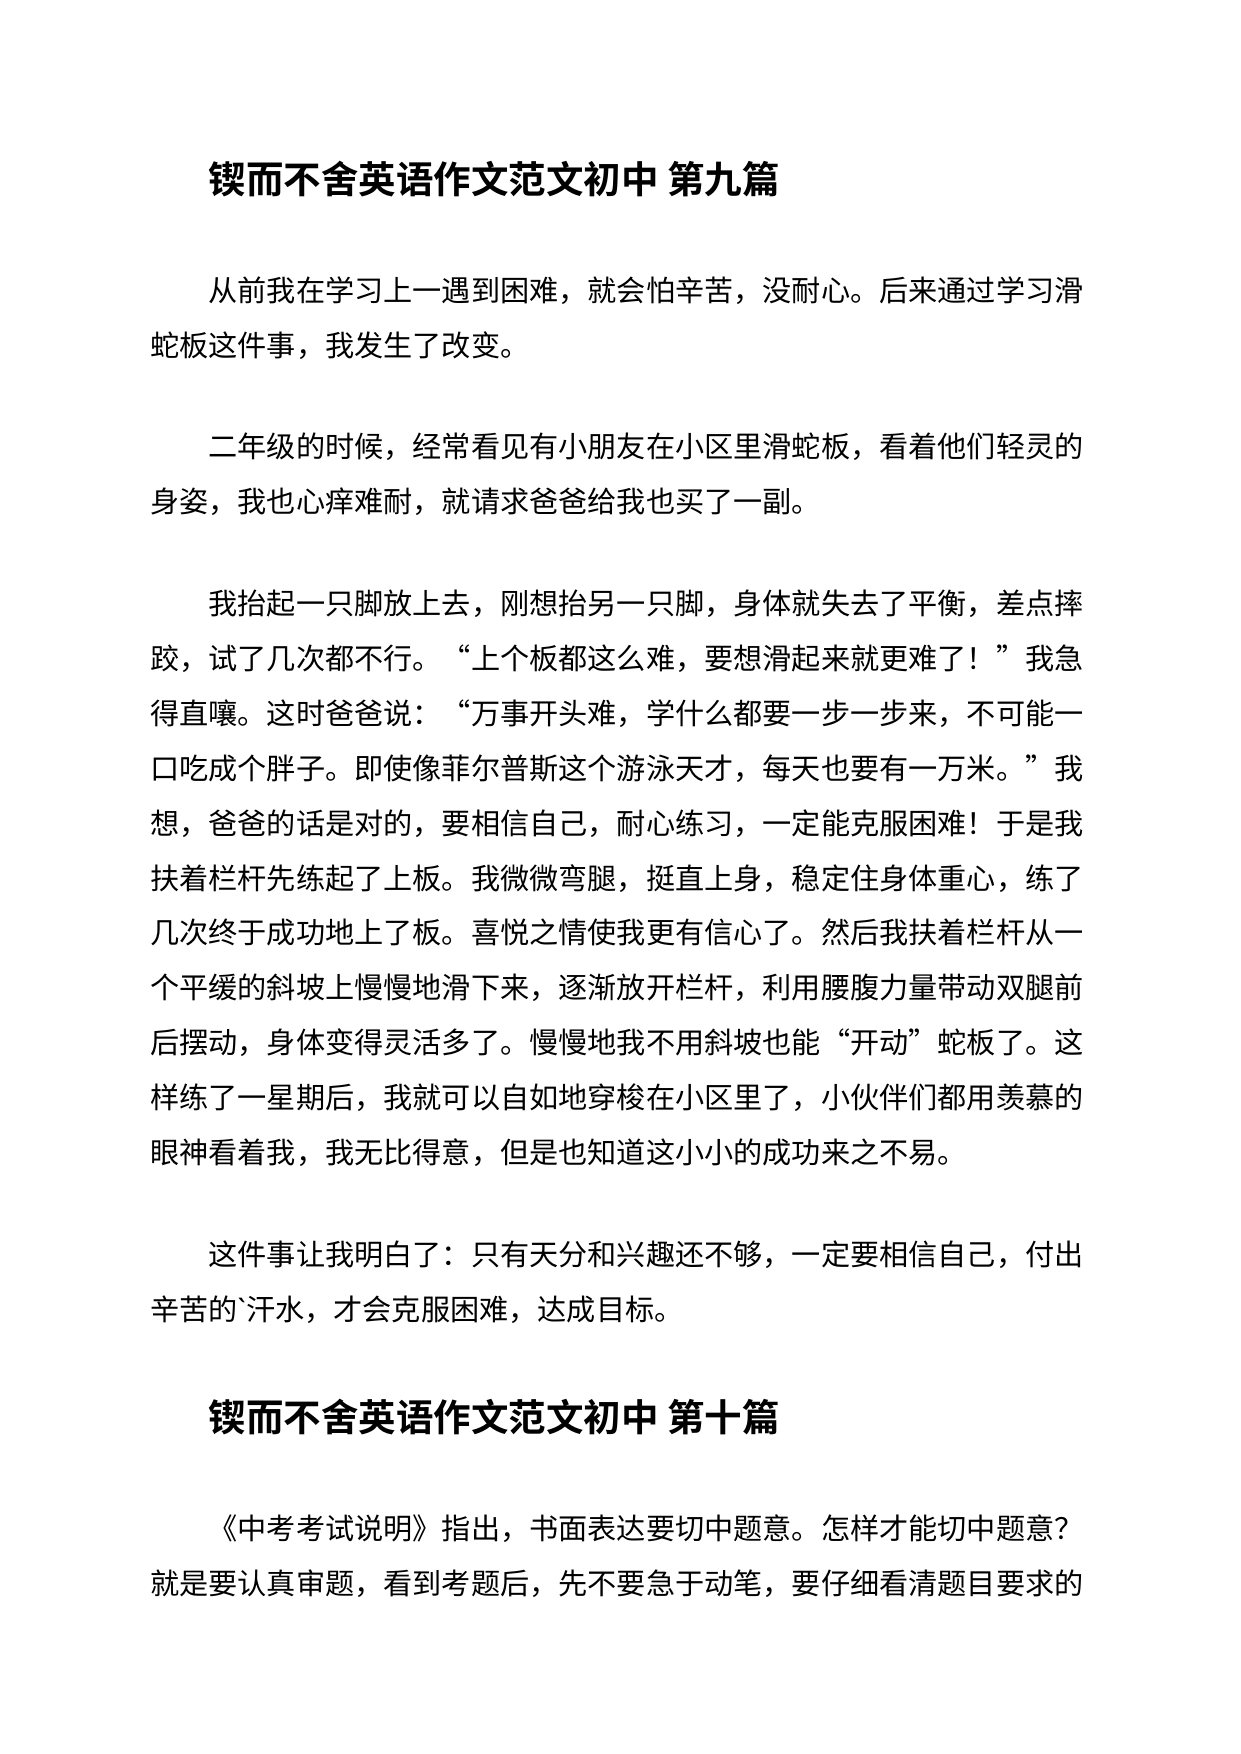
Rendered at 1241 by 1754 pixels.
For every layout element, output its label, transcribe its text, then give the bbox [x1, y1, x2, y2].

text 锲而不舍英语作文范文初中 第九篇 [150, 150, 1090, 204]
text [150, 1506, 1090, 1603]
text 从前我在学习上一遇到困难，就会怕辛苦，没耐心。后来通过学习滑蛇板这件事，我发生了改变。 [150, 267, 1090, 364]
text 锲而不舍英语作文范文初中 第十篇 [150, 1388, 1090, 1443]
text 二年级的时候，经常看见有小朋友在小区里滑蛇板，看着他们轻灵的身姿，我也心痒难耐，就请求爸爸给我也买了一副。 [150, 424, 1090, 521]
text 这件事让我明白了：只有天分和兴趣还不够，一定要相信自己，付出辛苦的`汗水，才会克服困难，达成目标。 [150, 1231, 1090, 1329]
text 我抬起一只脚放上去，刚想抬另一只脚，身体就失去了平衡，差点摔跤，试了几次都不行。“上个板都这么难，要想滑起来就更难了！”我急得直嚷。这时爸爸说：“万事开头难，学什么都要一步一步来，不可能一口吃成个胖子。即使像菲尔普斯这个游泳天才，每天也要有一万米。”我想，爸爸的话是对的，要相信自己，耐心练习，一定能克服困难！于是我扶着栏杆先练起了上板。我微微弯腿，挺直上身，稳定住身体重心，练了几次终于成功地上了板。喜悦之情使我更有信心了。然后我扶着栏杆从一个平缓的斜坡上慢慢地滑下来，逐渐放开栏杆，利用腰腹力量带动双腿前后摆动，身体变得灵活多了。慢慢地我不用斜坡也能“开动”蛇板了。这样练了一星期后，我就可以自如地穿梭在小区里了，小伙伴们都用羡慕的眼神看着我，我无比得意，但是也知道这小小的成功来之不易。 [150, 581, 1090, 1172]
